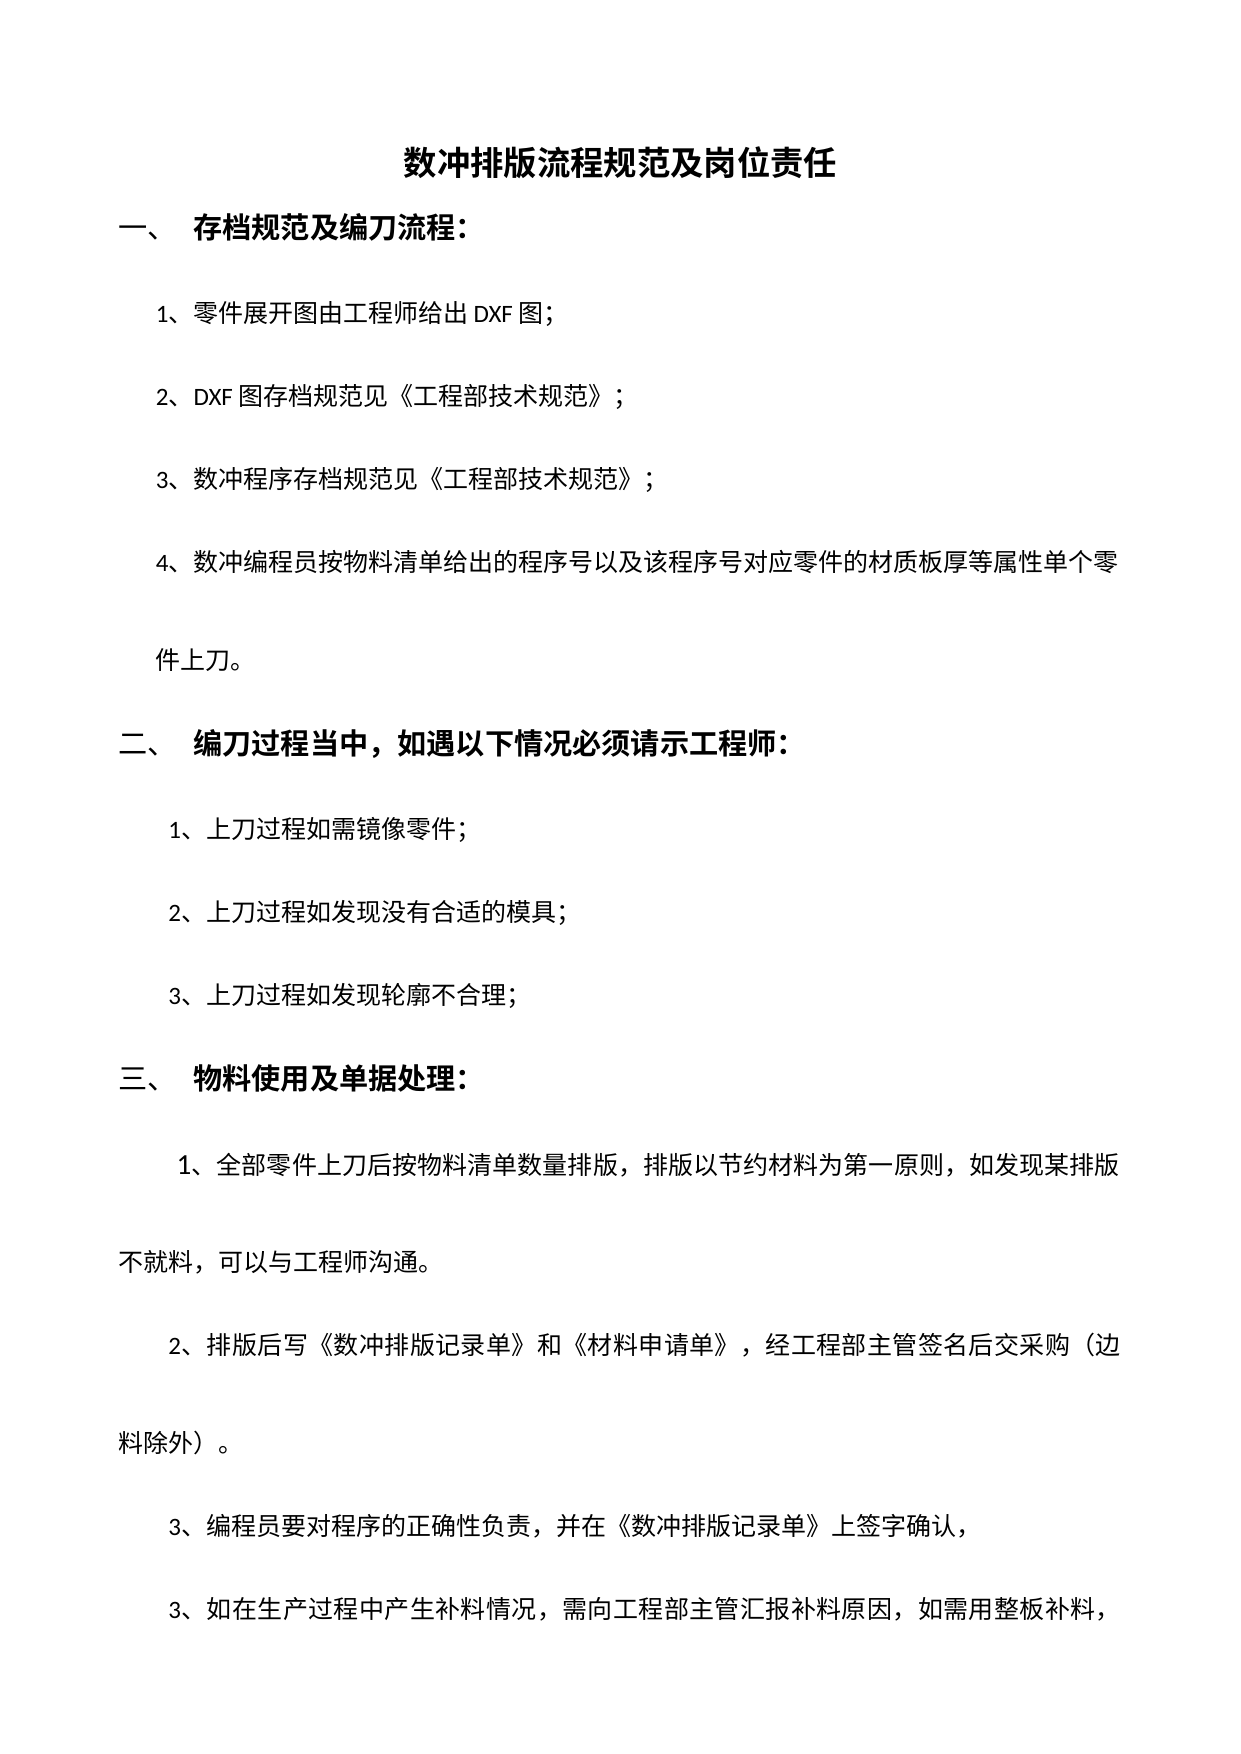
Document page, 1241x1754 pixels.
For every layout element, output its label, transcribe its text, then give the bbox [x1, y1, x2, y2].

list 4、数冲编程员按物料清单给出的程序号以及该程序号对应零件的材质板厚等属性单个零件上刀。 [156, 528, 1122, 691]
list 1、零件展开图由工程师给出DXF图； [156, 279, 1122, 344]
list 编刀过程当中，如遇以下情况必须请示工程师： [118, 709, 1122, 774]
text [118, 1575, 1122, 1640]
text 1、全部零件上刀后按物料清单数量排版，排版以节约材料为第一原则，如发现某排版不就料，可以与工程师沟通。 [118, 1131, 1122, 1293]
list 2、DXF图存档规范见《工程部技术规范》； [156, 362, 1122, 427]
text 3、编程员要对程序的正确性负责，并在《数冲排版记录单》上签字确认， [118, 1492, 1122, 1557]
text 2、上刀过程如发现没有合适的模具； [118, 878, 1122, 943]
text 2、排版后写《数冲排版记录单》和《材料申请单》，经工程部主管签名后交采购（边料除外）。 [118, 1311, 1122, 1474]
list 3、数冲程序存档规范见《工程部技术规范》； [156, 445, 1122, 510]
text 数冲排版流程规范及岗位责任 [118, 128, 1122, 193]
text 1、上刀过程如需镜像零件； [118, 795, 1122, 860]
text 3、上刀过程如发现轮廓不合理； [118, 961, 1122, 1026]
list 物料使用及单据处理： [118, 1044, 1122, 1109]
list 存档规范及编刀流程： [118, 193, 1122, 258]
